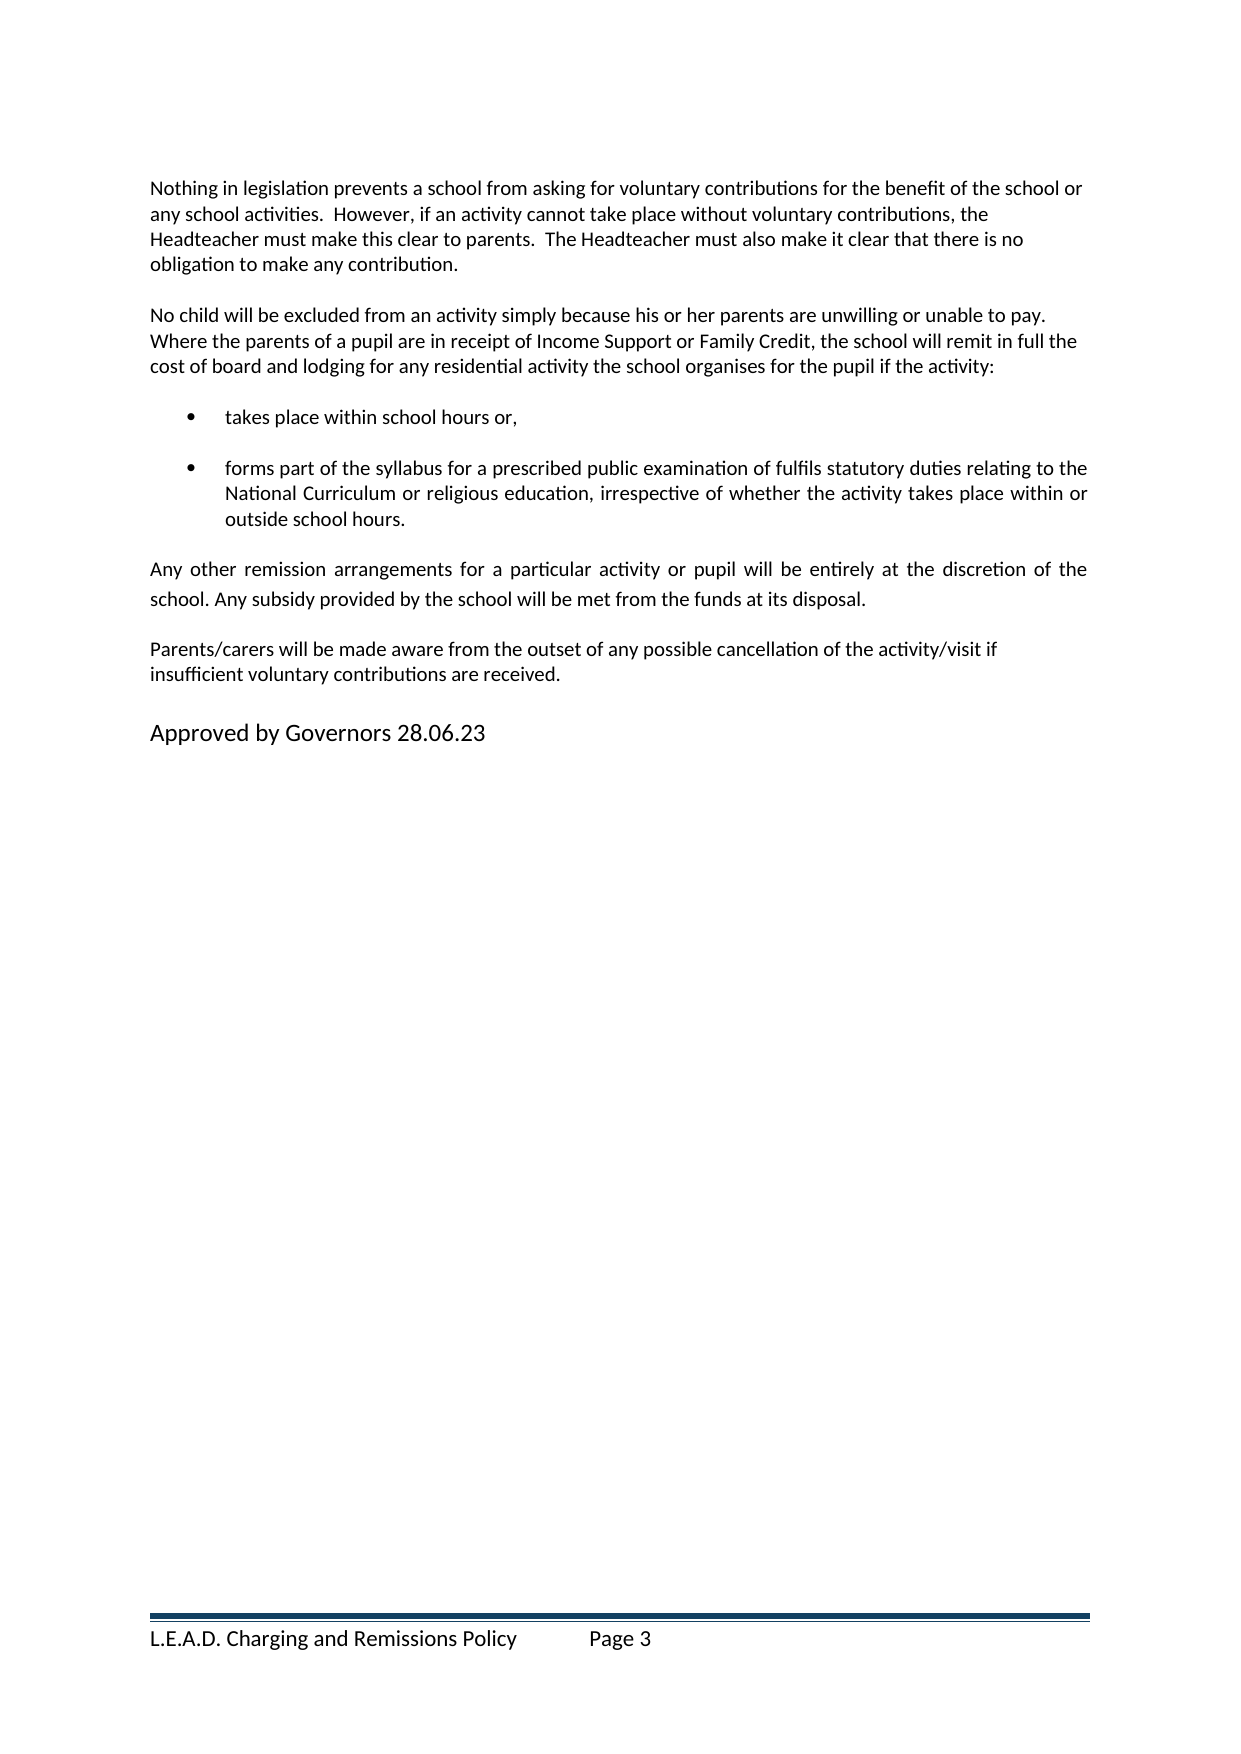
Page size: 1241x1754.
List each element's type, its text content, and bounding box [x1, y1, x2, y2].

text Parents/carers will be made aware from the outset of any possible cancellation of the activity/visit if insufficient voluntary contributions are received. [150, 636, 1090, 687]
text Approved by Governors 28.06.23 [150, 717, 1090, 748]
list takes place within school hours or, [187, 404, 1090, 429]
list forms part of the syllabus for a prescribed public examination of fulfils statutory duties relating to the National Curriculum or religious education, irrespective of whether the activity takes place within or outside school hours. [187, 455, 1090, 531]
text No child will be excluded from an activity simply because his or her parents are unwilling or unable to pay. Where the parents of a pupil are in receipt of Income Support or Family Credit, the school will remit in full the cost of board and lodging for any residential activity the school organises for the pupil if the activity: [150, 302, 1090, 379]
text Any other remission arrangements for a particular activity or pupil will be entirely at the discretion of the school. Any subsidy provided by the school will be met from the funds at its disposal. [150, 557, 1090, 611]
text Nothing in legislation prevents a school from asking for voluntary contributions for the benefit of the school or any school activities. However, if an activity cannot take place without voluntary contributions, the Headteacher must make this clear to parents. The Headteacher must also make it clear that there is no obligation to make any contribution. [150, 175, 1090, 277]
